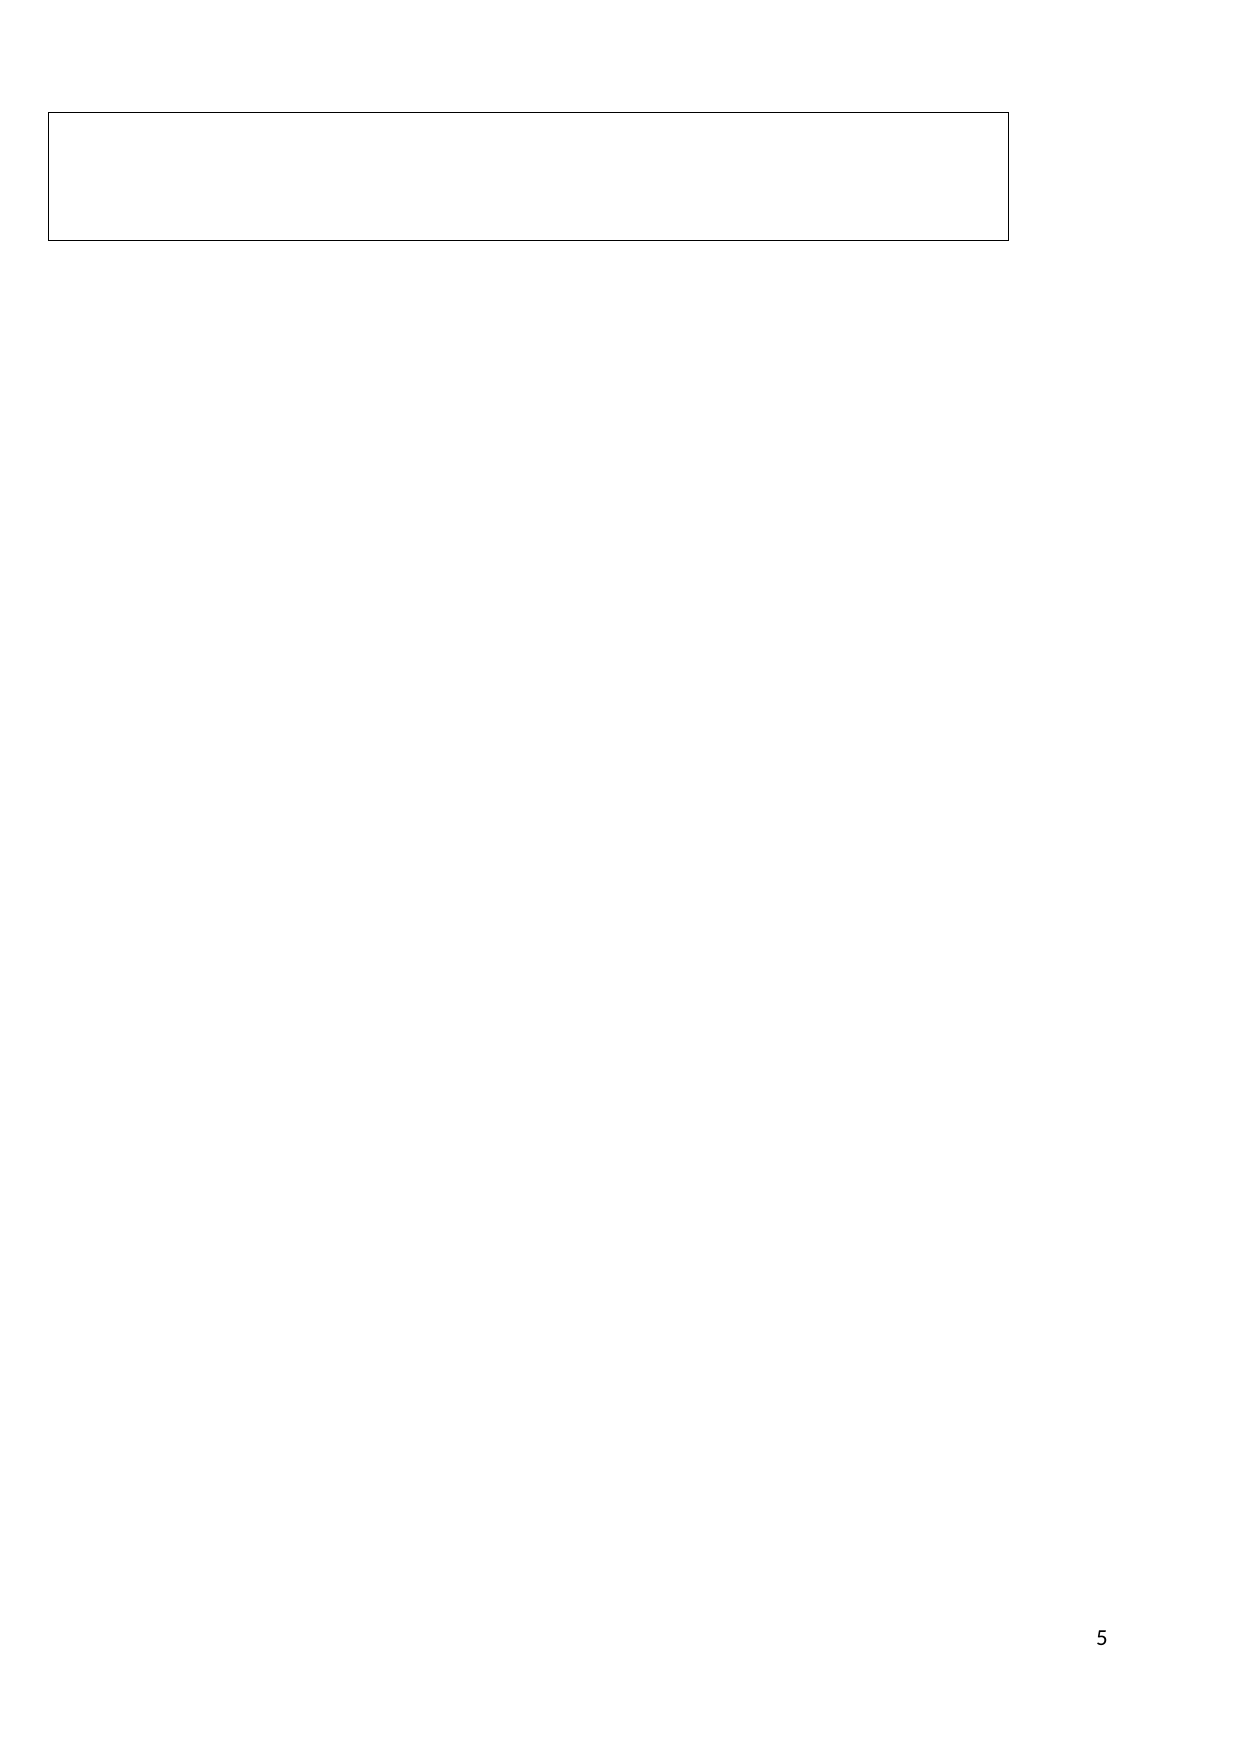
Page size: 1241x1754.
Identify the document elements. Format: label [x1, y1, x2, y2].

table_cell [49, 113, 1008, 240]
